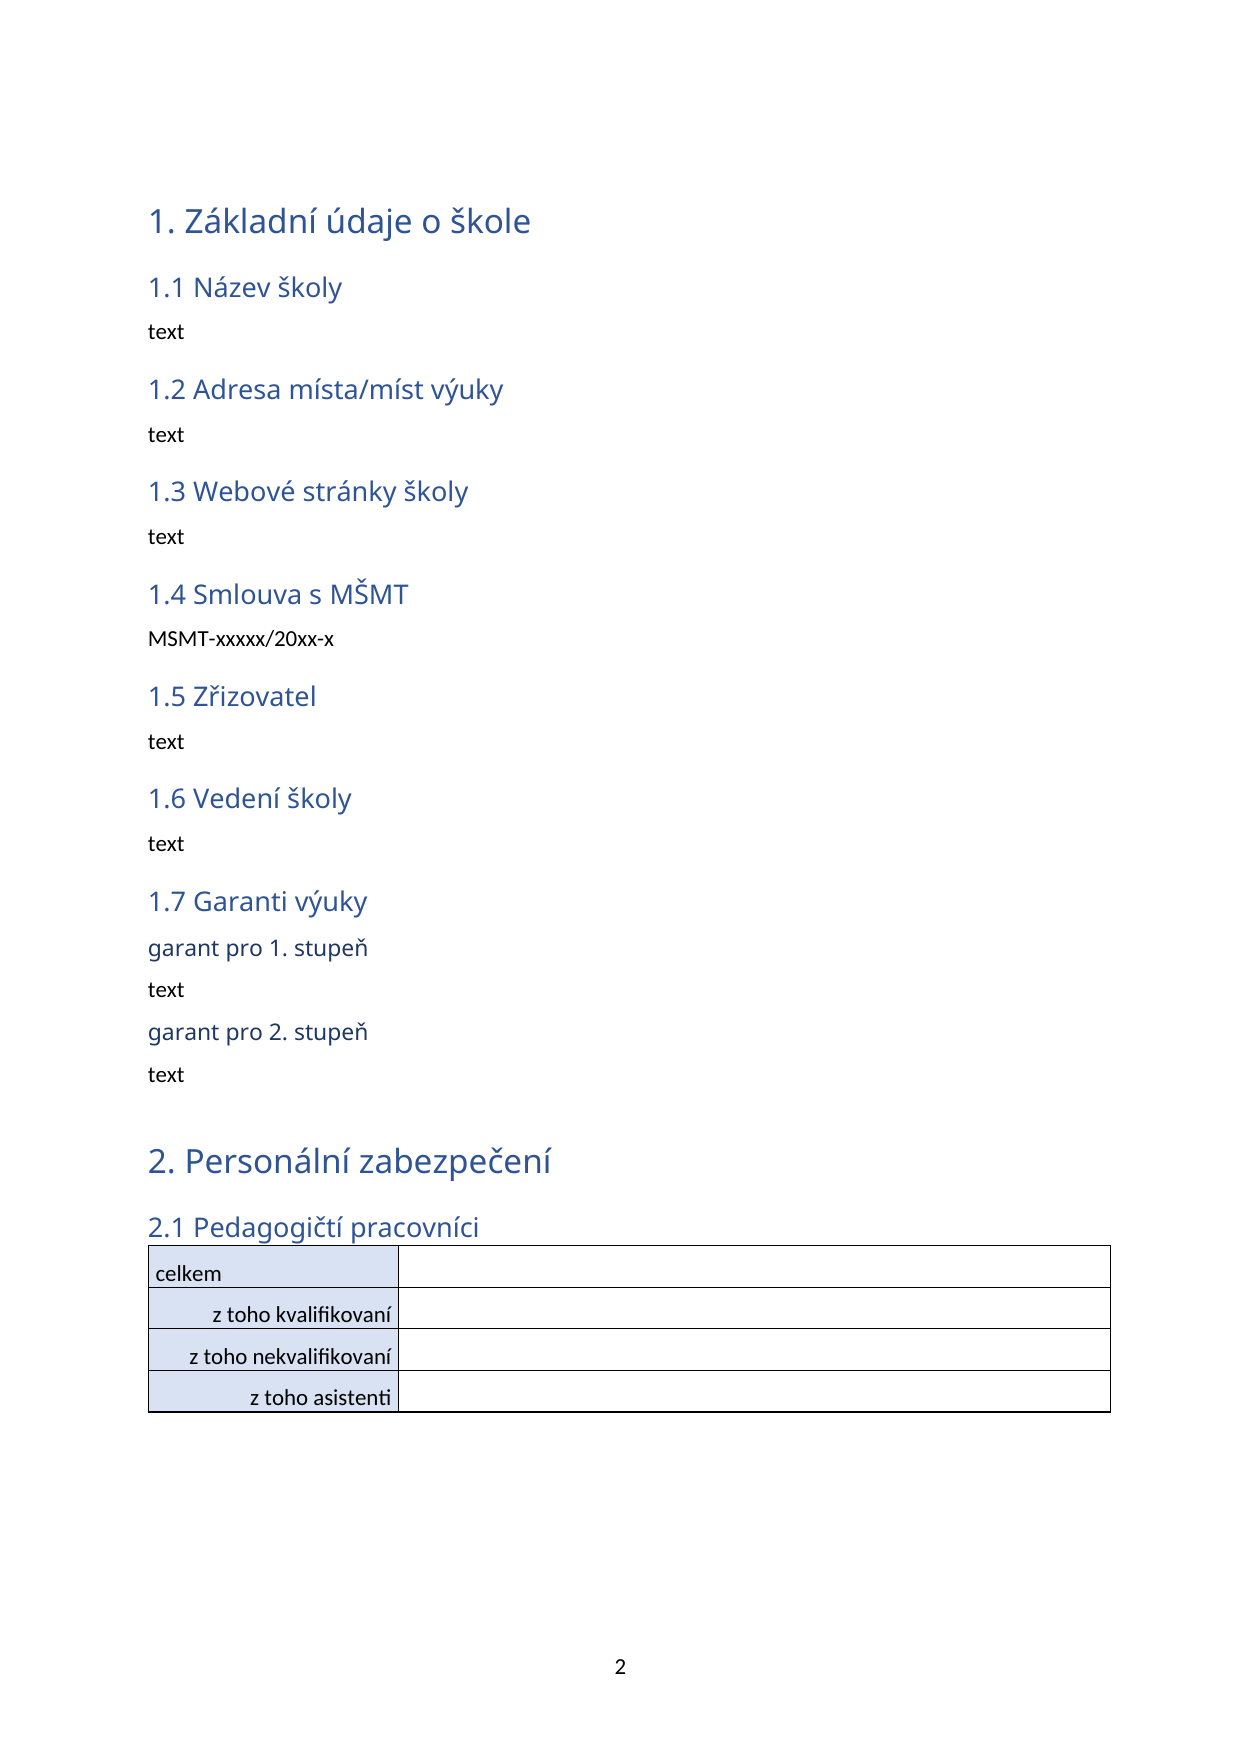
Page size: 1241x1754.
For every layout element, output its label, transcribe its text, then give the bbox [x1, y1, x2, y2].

table_header [399, 1246, 1110, 1287]
text text [148, 829, 1093, 857]
subtitle 2.1 Pedagogičtí pracovníci [148, 1208, 1093, 1245]
text text [148, 727, 1093, 755]
text text [148, 522, 1093, 550]
text text [148, 317, 1093, 345]
subtitle 2. Personální zabezpečení [148, 1138, 1093, 1183]
table_cell z toho asistenti [149, 1371, 398, 1411]
subtitle 1.2 Adresa místa/míst výuky [148, 370, 1093, 407]
subtitle 1.3 Webové stránky školy [148, 473, 1093, 510]
table_cell [399, 1329, 1110, 1370]
table_header celkem [149, 1246, 398, 1287]
subtitle 1.5 Zřizovatel [148, 678, 1093, 714]
subtitle 1.6 Vedení školy [148, 780, 1093, 817]
subtitle garant pro 2. stupeň [148, 1016, 1093, 1047]
subtitle 1.1 Název školy [148, 268, 1093, 305]
table_cell z toho kvalifikovaní [149, 1288, 398, 1328]
subtitle garant pro 1. stupeň [148, 932, 1093, 963]
text MSMT-xxxxx/20xx-x [148, 624, 1093, 653]
subtitle 1. Základní údaje o škole [148, 198, 1093, 243]
text text [148, 1060, 1093, 1088]
table_cell [399, 1288, 1110, 1328]
subtitle 1.7 Garanti výuky [148, 882, 1093, 919]
table_cell [399, 1371, 1110, 1411]
subtitle 1.4 Smlouva s MŠMT [148, 575, 1093, 612]
table_cell z toho nekvalifikovaní [149, 1329, 398, 1370]
text text [148, 420, 1093, 448]
text text [148, 976, 1093, 1003]
